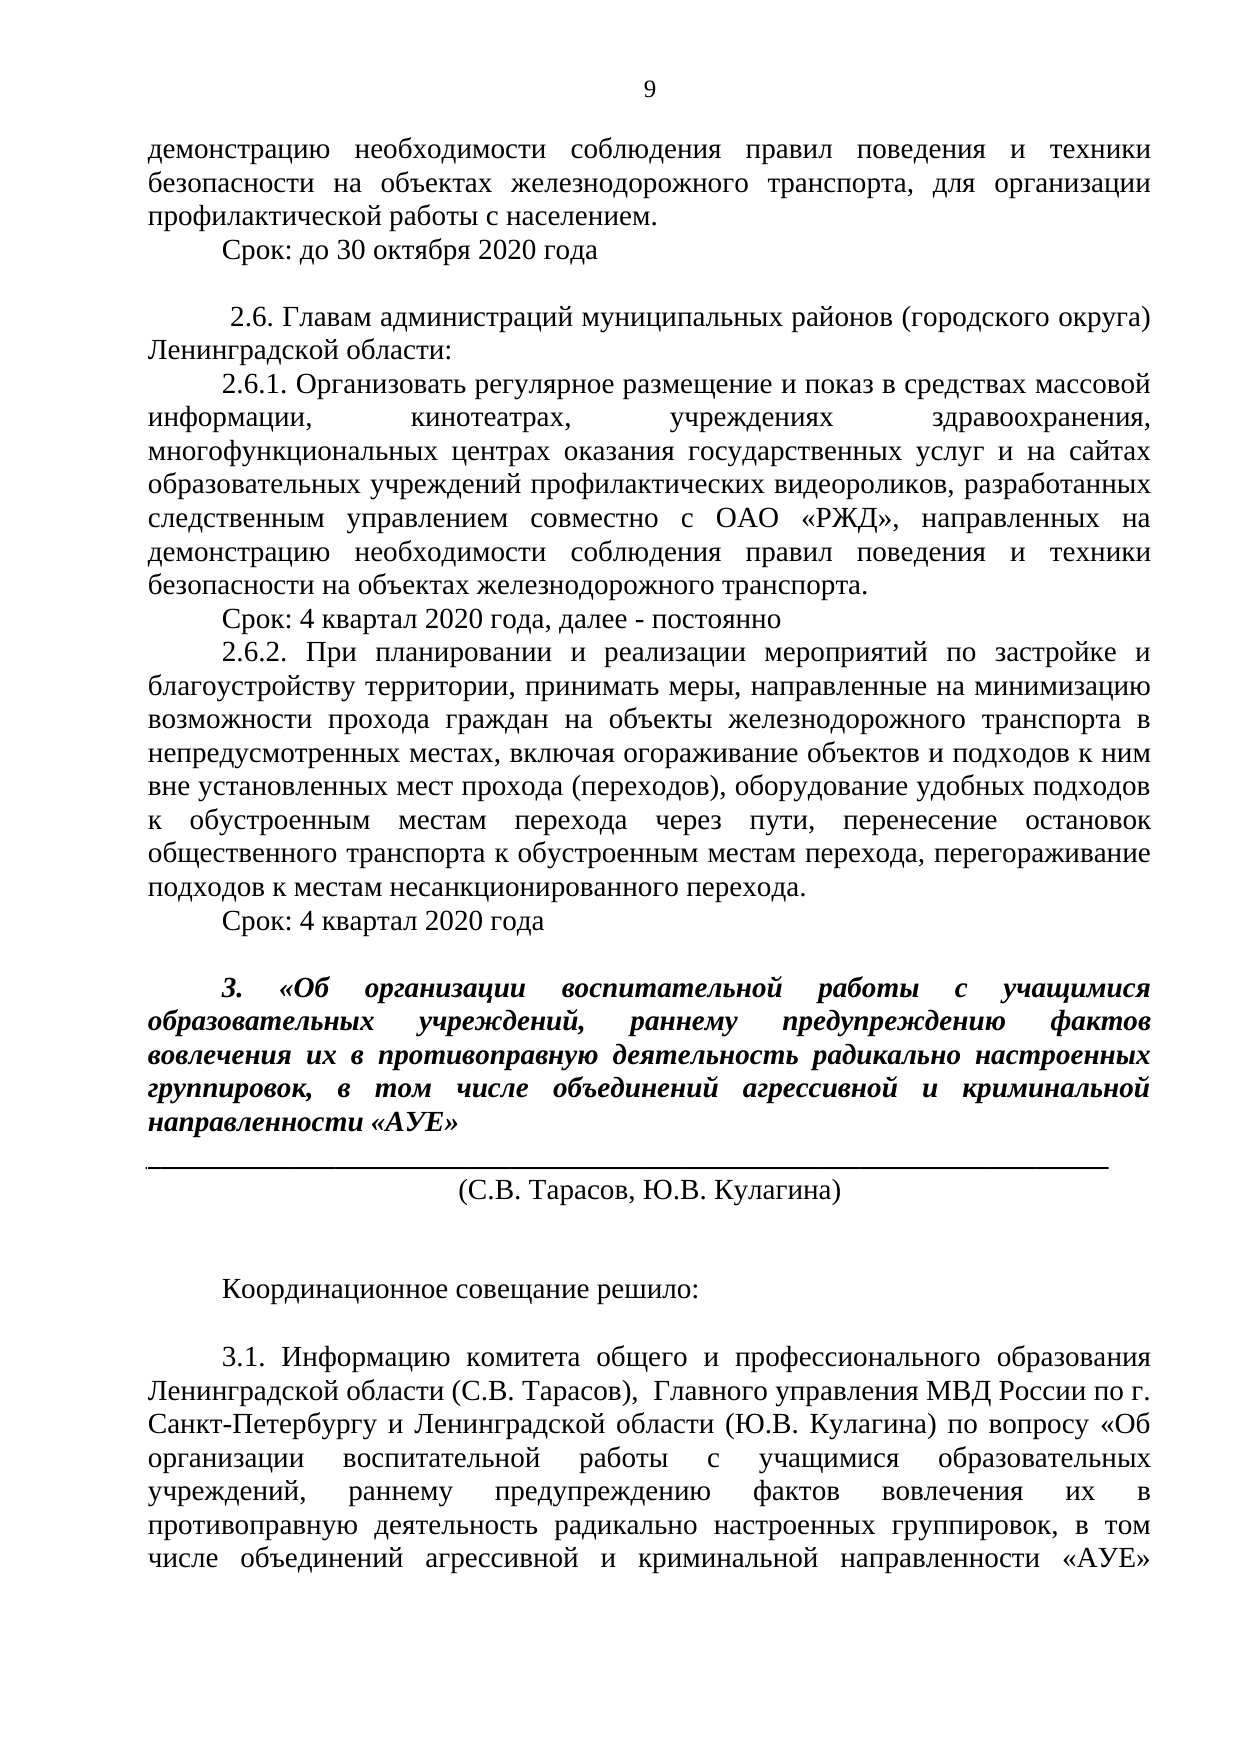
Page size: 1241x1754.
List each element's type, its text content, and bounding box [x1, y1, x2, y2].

text Срок: 4 квартал 2020 года, далее - постоянно [148, 601, 1152, 634]
text (С.В. Тарасов, Ю.В. Кулагина) [148, 1171, 1162, 1270]
text Срок: 4 квартал 2020 года [148, 903, 1152, 936]
text Координационное совещание решило: [148, 1271, 1152, 1305]
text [148, 131, 1152, 232]
text 2.6.1. Организовать регулярное размещение и показ в средствах массовой информации, кинотеатрах, учреждениях здравоохранения, многофункциональных центрах оказания государственных услуг и на сайтах образовательных учреждений профилактических видеороликов, разработанных следственным управлением совместно с ОАО «РЖД», направленных на демонстрацию необходимости соблюдения правил поведения и техники безопасности на объектах железнодорожного транспорта. [148, 366, 1152, 601]
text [148, 1339, 1162, 1639]
text Срок: до 30 октября 2020 года [148, 232, 1152, 265]
text 2.6. Главам администраций муниципальных районов (городского округа) Ленинградской области: [148, 299, 1152, 366]
text __________________________________________________________________ [148, 1139, 1162, 1171]
text 3. «Об организации воспитательной работы с учащимися образовательных учреждений, раннему предупреждению фактов вовлечения их в противоправную деятельность радикально настроенных группировок, в том числе объединений агрессивной и криминальной направленности «АУЕ» [148, 970, 1152, 1137]
text 2.6.2. При планировании и реализации мероприятий по застройке и благоустройству территории, принимать меры, направленные на минимизацию возможности прохода граждан на объекты железнодорожного транспорта в непредусмотренных местах, включая огораживание объектов и подходов к ним вне установленных мест прохода (переходов), оборудование удобных подходов к обустроенным местам перехода через пути, перенесение остановок общественного транспорта к обустроенным местам перехода, перегораживание подходов к местам несанкционированного перехода. [148, 634, 1152, 903]
